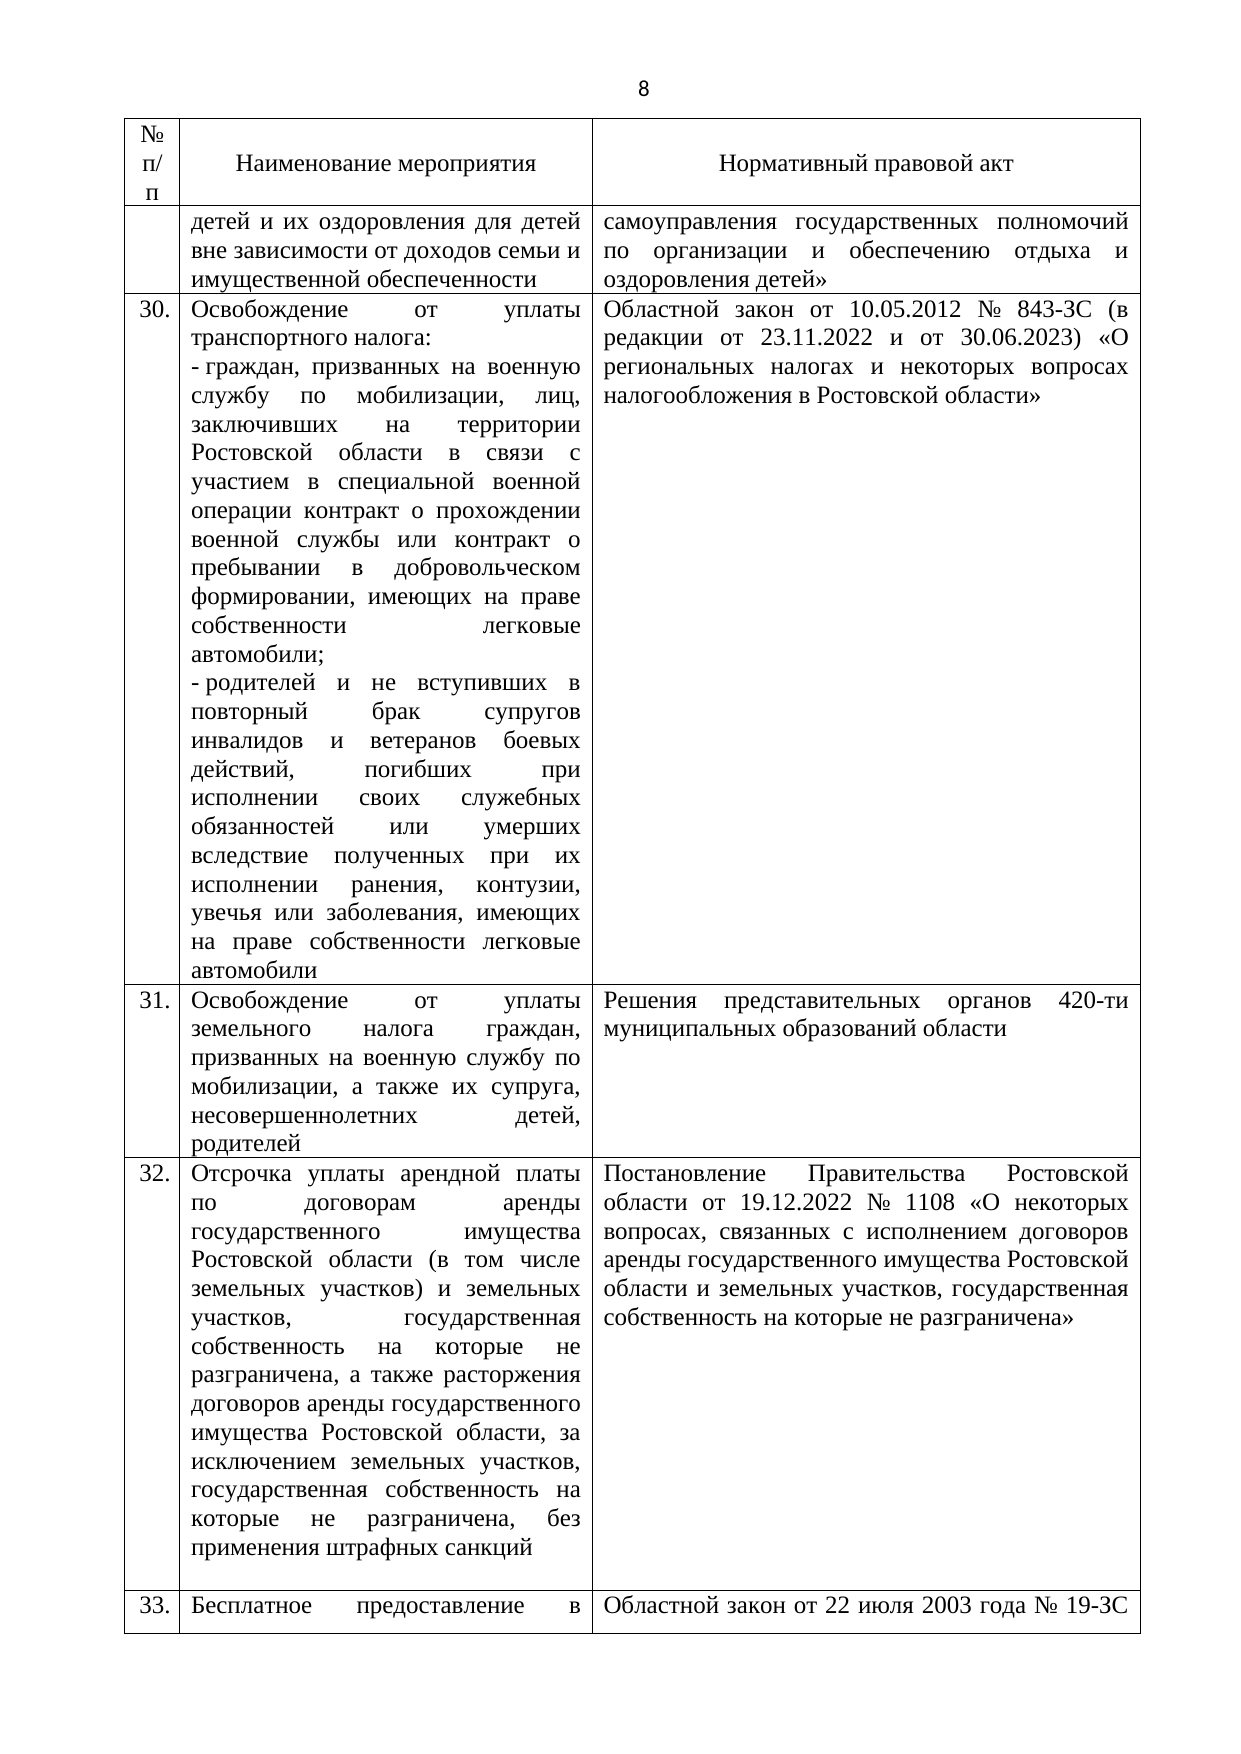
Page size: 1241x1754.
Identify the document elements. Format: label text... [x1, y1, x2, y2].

table_cell [125, 1158, 179, 1589]
table_cell Постановление Правительства Ростовской области от 19.12.2022 № 1108 «О некоторых вопросах, связанных с исполнением договоров аренды государственного имущества Ростовской области и земельных участков, государственная собственность на которые не разграничена» [593, 1158, 1140, 1589]
table_cell [125, 985, 179, 1157]
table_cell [593, 1591, 1140, 1633]
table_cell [180, 1591, 592, 1633]
table_cell Освобождение от уплаты земельного налога граждан, призванных на военную службу по мобилизации, а также их супруга, несовершеннолетних детей, родителей [180, 985, 592, 1157]
table_cell [125, 206, 179, 293]
table_header Нормативный правовой акт [593, 119, 1140, 205]
table_header Наименование мероприятия [180, 119, 592, 205]
table_cell Решения представительных органов 420-ти муниципальных образований области [593, 985, 1140, 1157]
table_header № п/п [125, 119, 179, 205]
table_cell [125, 1591, 179, 1633]
table_cell Областной закон от 10.05.2012 № 843-ЗС (в редакции от 23.11.2022 и от 30.06.2023) «О региональных налогах и некоторых вопросах налогообложения в Ростовской области» [593, 294, 1140, 984]
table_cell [593, 206, 1140, 293]
table_cell Освобождение от уплаты транспортного налога: - граждан, призванных на военную службу по мобилизации, лиц, заключивших на территории Ростовской области в связи с участием в специальной военной операции контракт о прохождении военной службы или контракт о пребывании в добровольческом формировании, имеющих на праве собственности легковые автомобили; - родителей и не вступивших в повторный брак супругов инвалидов и ветеранов боевых действий, погибших при исполнении своих служебных обязанностей или умерших вследствие полученных при их исполнении ранения, контузии, увечья или заболевания, имеющих на праве собственности легковые автомобили [180, 294, 592, 984]
table_cell [125, 294, 179, 984]
table_cell Отсрочка уплаты арендной платы по договорам аренды государственного имущества Ростовской области (в том числе земельных участков) и земельных участков, государственная собственность на которые не разграничена, а также расторжения договоров аренды государственного имущества Ростовской области, за исключением земельных участков, государственная собственность на которые не разграничена, без применения штрафных санкций [180, 1158, 592, 1589]
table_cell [180, 206, 592, 293]
